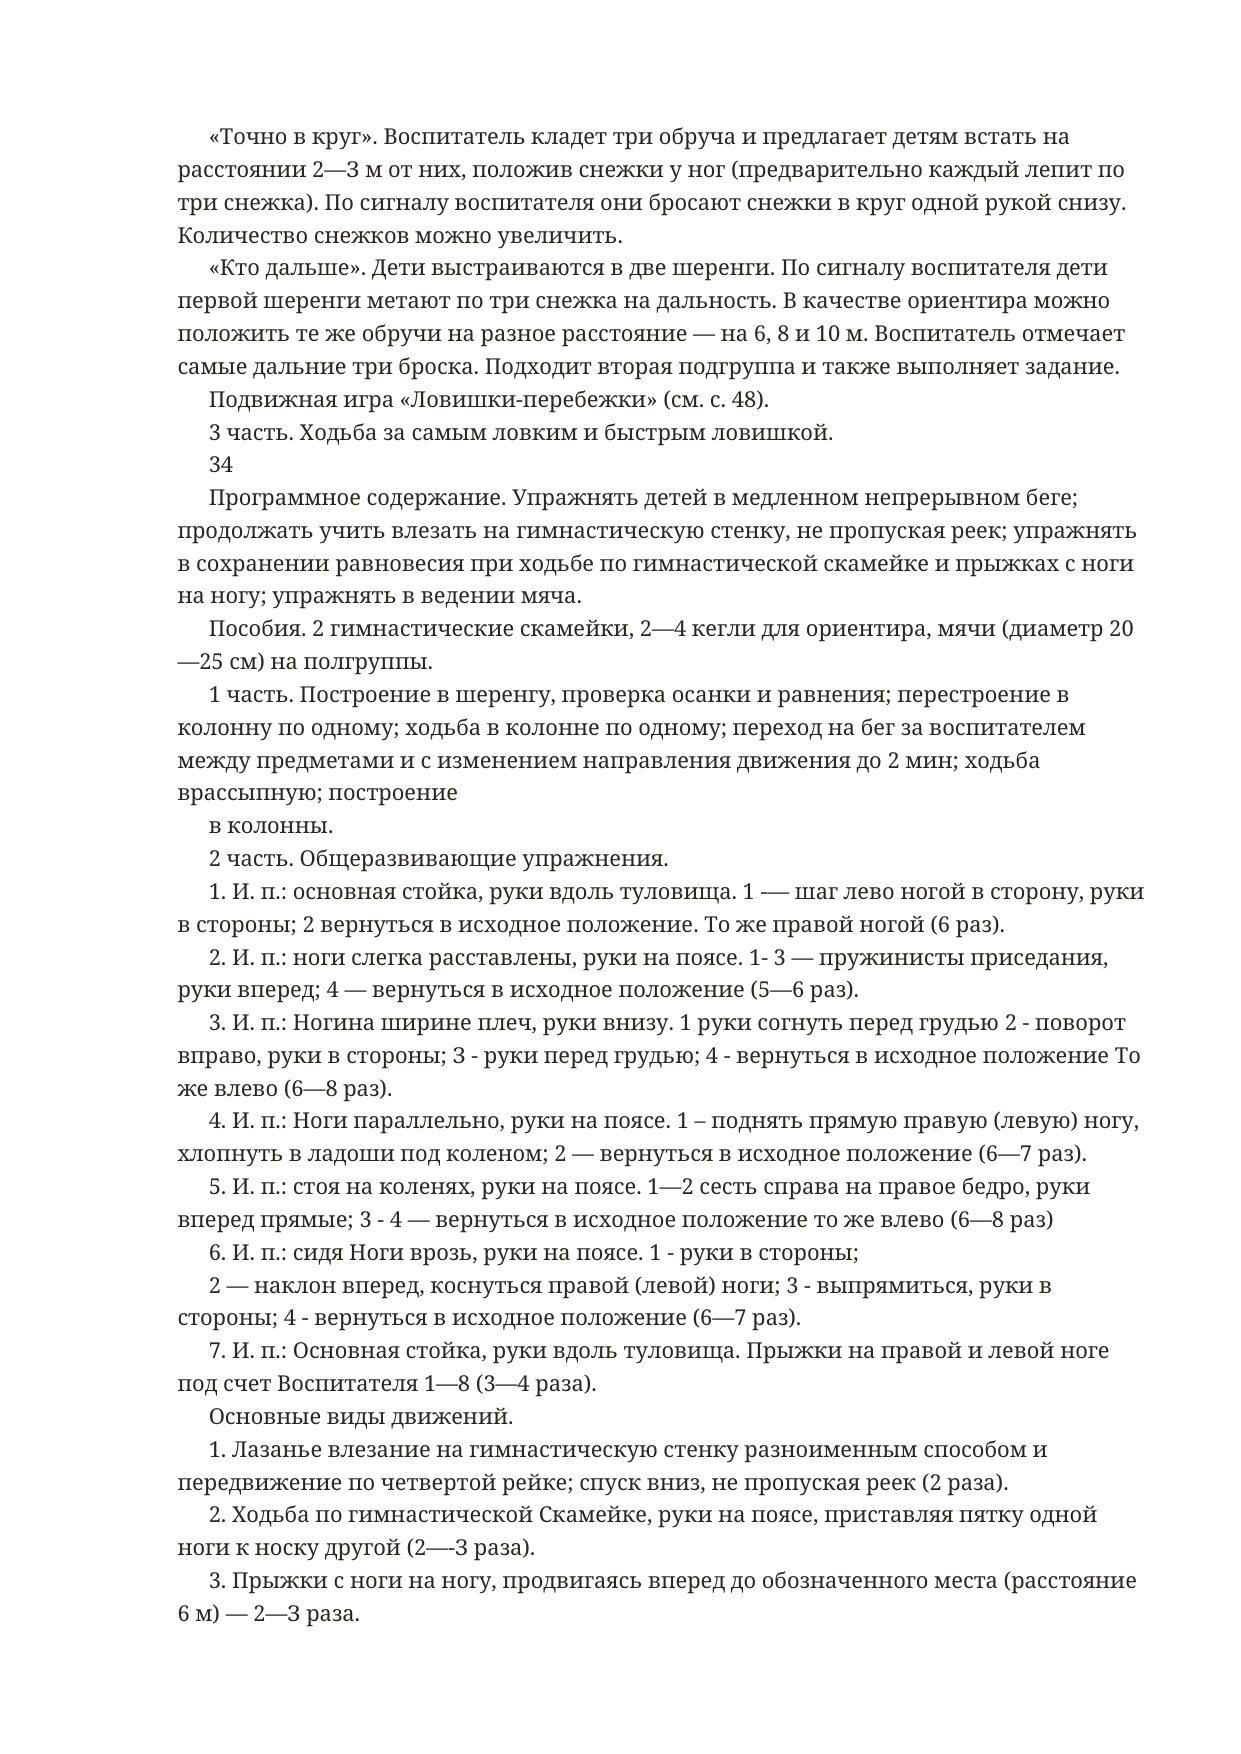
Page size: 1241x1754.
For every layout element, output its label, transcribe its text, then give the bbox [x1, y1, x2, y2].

text 6. И. п.: сидя Ноги врозь, руки на поясе. 1 - руки в стороны; [177, 1234, 1152, 1267]
text Основные виды движений. [177, 1398, 1152, 1431]
text 4. И. п.: Ноги параллельно, руки на поясе. 1 – поднять прямую правую (левую) ногу, хлопнуть в ладоши под коленом; 2 — вернуться в исходное положение (6—7 раз). [177, 1102, 1152, 1168]
text Подвижная игра «Ловишки-перебежки» (см. с. 48). [177, 381, 1152, 413]
text 2 — наклон вперед, коснуться правой (левой) ноги; 3 - выпрямиться, руки в стороны; 4 - вернуться в исходное положение (6—7 раз). [177, 1267, 1152, 1332]
text 1. И. п.: основная стойка, руки вдоль туловища. 1 -— шаг лево ногой в сторону, руки в стороны; 2 вернуться в исходное положение. То же правой ногой (6 раз). [177, 873, 1152, 938]
text 5. И. п.: стоя на коленях, руки на поясе. 1—2 сесть справа на правое бедро, руки вперед прямые; 3 - 4 — вернуться в исходное положение то же влево (6—8 раз) [177, 1168, 1152, 1234]
text 7. И. п.: Основная стойка, руки вдоль туловища. Прыжки на правой и левой ноге под счет Воспитателя 1—8 (3—4 раза). [177, 1332, 1152, 1398]
text Программное содержание. Упражнять детей в медленном непрерывном беге; продолжать учить влезать на гимнастическую стенку, не пропуская реек; упражнять в сохранении равновесия при ходьбе по гимнастической скамейке и прыжках с ноги на ногу; упражнять в ведении мяча. [177, 479, 1152, 610]
text 3. И. п.: Ногина ширине плеч, руки внизу. 1 руки согнуть перед грудью 2 - поворот вправо, руки в стороны; З - руки перед грудью; 4 - вернуться в исходное положение То же влево (6—8 раз). [177, 1004, 1152, 1102]
text 3 часть. Ходьба за самым ловким и быстрым ловишкой. [177, 413, 1152, 446]
text 1. Лазанье влезание на гимнастическую стенку разноименным способом и передвижение по четвертой рейке; спуск вниз, не пропуская реек (2 раза). [177, 1431, 1152, 1496]
text 3. Прыжки с ноги на ногу, продвигаясь вперед до обозначенного места (расстояние 6 м) — 2—З раза. [177, 1562, 1152, 1627]
text 34 [177, 446, 1152, 479]
text 2. И. п.: ноги слегка расставлены, руки на поясе. 1- 3 — пружинисты приседания, руки вперед; 4 — вернуться в исходное положение (5—6 раз). [177, 938, 1152, 1004]
text в колонны. [177, 807, 1152, 840]
text «Точно в круг». Воспитатель кладет три обруча и предлагает детям встать на расстоянии 2—З м от них, положив снежки у ног (предварительно каждый лепит по три снежка). По сигналу воспитателя они бросают снежки в круг одной рукой снизу. Количество снежков можно увеличить. [177, 118, 1152, 249]
text 1 часть. Построение в шеренгу, проверка осанки и равнения; перестроение в колонну по одному; ходьба в колонне по одному; переход на бег за воспитателем между предметами и с изменением направления движения до 2 мин; ходьба врассыпную; построение [177, 676, 1152, 807]
text «Кто дальше». Дети выстраиваются в две шеренги. По сигналу воспитателя дети первой шеренги метают по три снежка на дальность. В качестве ориентира можно положить те же обручи на разное расстояние — на 6, 8 и 10 м. Воспитатель отмечает самые дальние три броска. Подходит вторая подгруппа и также выполняет задание. [177, 249, 1152, 381]
text 2. Ходьба по гимнастической Скамейке, руки на поясе, приставляя пятку одной ноги к носку другой (2—-З раза). [177, 1496, 1152, 1562]
text 2 часть. Общеразвивающие упражнения. [177, 840, 1152, 873]
text Пособия. 2 гимнастические скамейки, 2—4 кегли для ориентира, мячи (диаметр 20—25 см) на полгруппы. [177, 610, 1152, 676]
